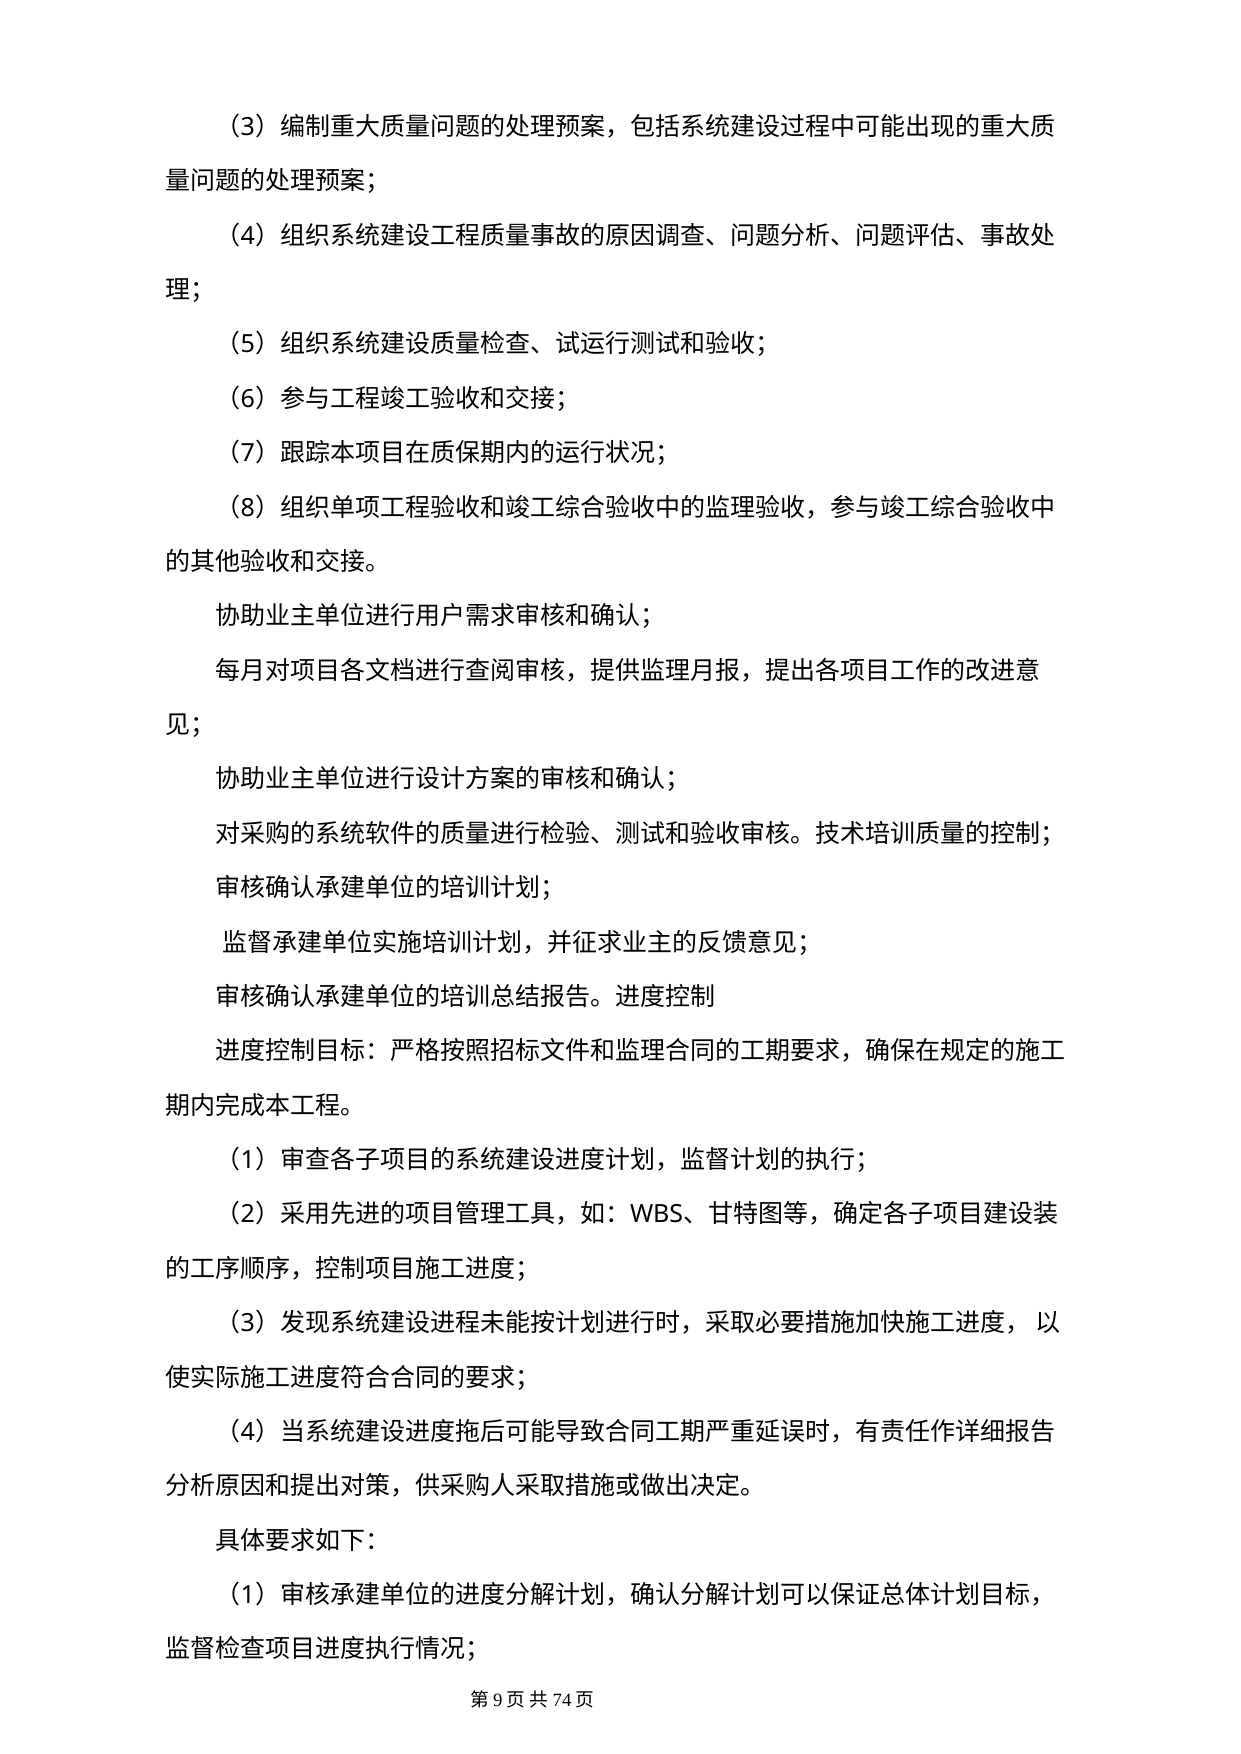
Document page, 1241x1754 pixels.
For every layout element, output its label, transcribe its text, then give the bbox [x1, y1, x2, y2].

list 监督承建单位实施培训计划，并征求业主的反馈意见； [165, 922, 1075, 958]
list （2）采用先进的项目管理工具，如：WBS、甘特图等，确定各子项目建设装的工序顺序，控制项目施工进度； [165, 1194, 1075, 1284]
list （1）审核承建单位的进度分解计划，确认分解计划可以保证总体计划目标，监督检查项目进度执行情况； [165, 1574, 1075, 1665]
list （8）组织单项工程验收和竣工综合验收中的监理验收，参与竣工综合验收中的其他验收和交接。 [165, 487, 1075, 578]
list 协助业主单位进行用户需求审核和确认； [165, 596, 1075, 632]
list （5）组织系统建设质量检查、试运行测试和验收； [165, 324, 1075, 360]
list 协助业主单位进行设计方案的审核和确认； [165, 759, 1075, 795]
list （4）组织系统建设工程质量事故的原因调查、问题分析、问题评估、事故处理； [165, 215, 1075, 306]
list （3）发现系统建设进程未能按计划进行时，采取必要措施加快施工进度， 以使实际施工进度符合合同的要求； [165, 1303, 1075, 1393]
list （7）跟踪本项目在质保期内的运行状况； [165, 433, 1075, 469]
list （1）审查各子项目的系统建设进度计划，监督计划的执行； [165, 1139, 1075, 1176]
list （6）参与工程竣工验收和交接； [165, 378, 1075, 414]
list 对采购的系统软件的质量进行检验、测试和验收审核。技术培训质量的控制； [165, 813, 1075, 849]
list 进度控制目标：严格按照招标文件和监理合同的工期要求，确保在规定的施工期内完成本工程。 [165, 1031, 1075, 1121]
list 审核确认承建单位的培训总结报告。进度控制 [165, 976, 1075, 1013]
list 每月对项目各文档进行查阅审核，提供监理月报，提出各项目工作的改进意见； [165, 650, 1075, 741]
list 具体要求如下： [165, 1520, 1075, 1556]
list （3）编制重大质量问题的处理预案，包括系统建设过程中可能出现的重大质量问题的处理预案； [165, 106, 1075, 197]
list （4）当系统建设进度拖后可能导致合同工期严重延误时，有责任作详细报告分析原因和提出对策，供采购人采取措施或做出决定。 [165, 1411, 1075, 1502]
list 审核确认承建单位的培训计划； [165, 868, 1075, 904]
